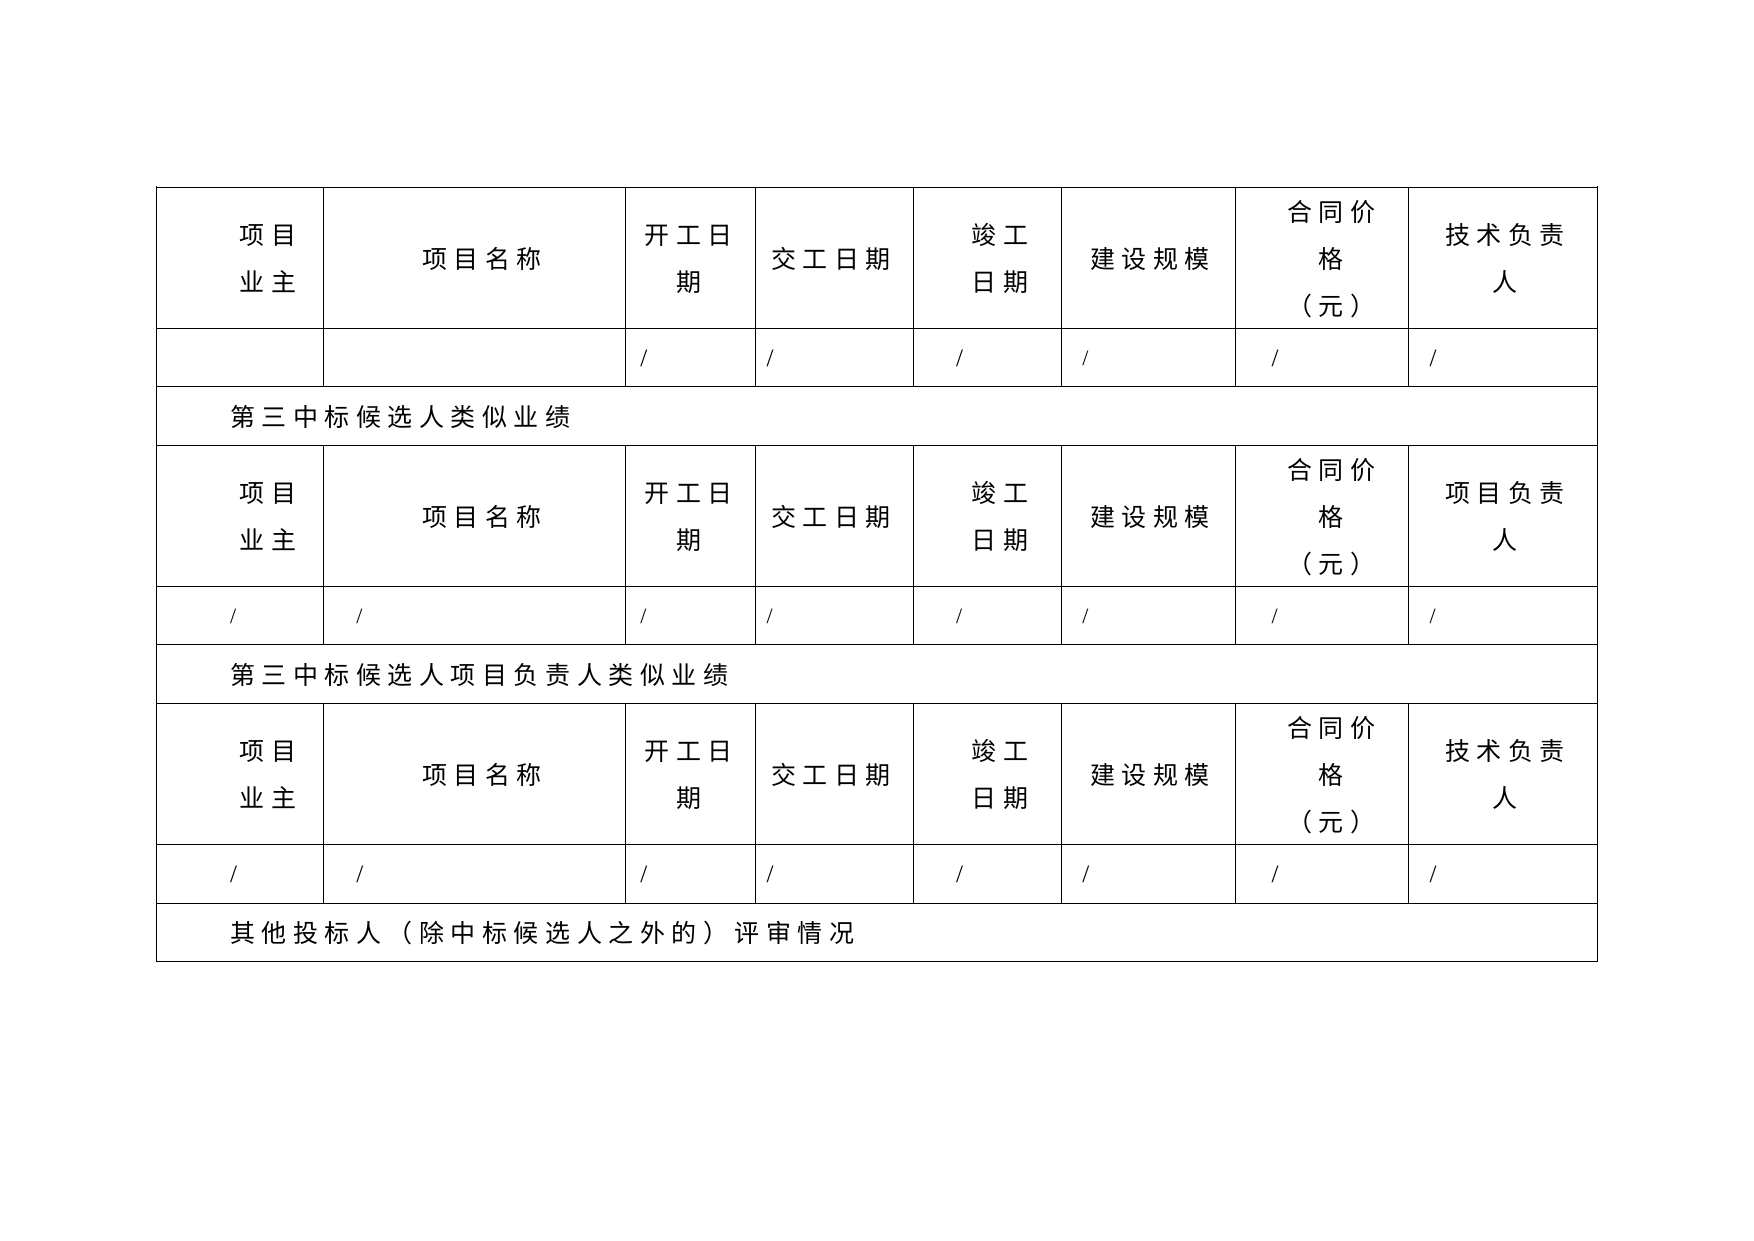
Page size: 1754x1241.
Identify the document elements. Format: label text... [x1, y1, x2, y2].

table_cell / [324, 845, 625, 902]
table_cell / [1062, 845, 1235, 902]
table_cell 开工日期 [626, 704, 755, 844]
table_cell 项目业主 [157, 704, 323, 844]
table_cell / [157, 587, 323, 644]
table_cell / [914, 329, 1061, 386]
table_cell 竣工日期 [914, 704, 1061, 844]
table_cell 建设规模 [1062, 704, 1235, 844]
table_cell 项目负责人 [1409, 446, 1597, 586]
table_cell 合同价格（元） [1236, 446, 1408, 586]
table_cell / [1236, 845, 1408, 902]
table_cell 技术负责人 [1409, 704, 1597, 844]
table_cell / [626, 587, 755, 644]
table_cell / [1409, 329, 1597, 386]
table_cell / [914, 587, 1061, 644]
table_cell / [756, 329, 913, 386]
table_cell 建设规模 [1062, 188, 1235, 328]
table_cell / [1062, 329, 1235, 386]
table_cell 交工日期 [756, 446, 913, 586]
table_cell / [626, 845, 755, 902]
table_cell / [756, 845, 913, 902]
table_cell / [914, 845, 1061, 902]
table_cell 建设规模 [1062, 446, 1235, 586]
table_cell 第三中标候选人项目负责人类似业绩 [157, 645, 1597, 703]
table_cell 项目业主 [157, 446, 323, 586]
table_cell / [626, 329, 755, 386]
table_cell / [1236, 587, 1408, 644]
table_cell / [756, 587, 913, 644]
table_cell 其他投标人（除中标候选人之外的）评审情况 [157, 904, 1597, 961]
table_cell [157, 329, 323, 386]
table_cell 项目名称 [324, 704, 625, 844]
table_cell 合同价格（元） [1236, 188, 1408, 328]
table_cell 第三中标候选人类似业绩 [157, 387, 1597, 444]
table_cell 合同价格（元） [1236, 704, 1408, 844]
table_cell / [1409, 845, 1597, 902]
table_cell 技术负责人 [1409, 188, 1597, 328]
table_cell 项目业主 [157, 188, 323, 328]
table_cell / [324, 587, 625, 644]
table_cell 项目名称 [324, 446, 625, 586]
table_cell 交工日期 [756, 188, 913, 328]
table_cell / [1062, 587, 1235, 644]
table_cell 竣工日期 [914, 446, 1061, 586]
table_cell 开工日期 [626, 446, 755, 586]
table_cell 竣工日期 [914, 188, 1061, 328]
table_cell 项目名称 [324, 188, 625, 328]
table_cell / [157, 845, 323, 902]
table_cell 交工日期 [756, 704, 913, 844]
table_cell 开工日期 [626, 188, 755, 328]
table_cell [324, 329, 625, 386]
table_cell / [1236, 329, 1408, 386]
table_cell / [1409, 587, 1597, 644]
